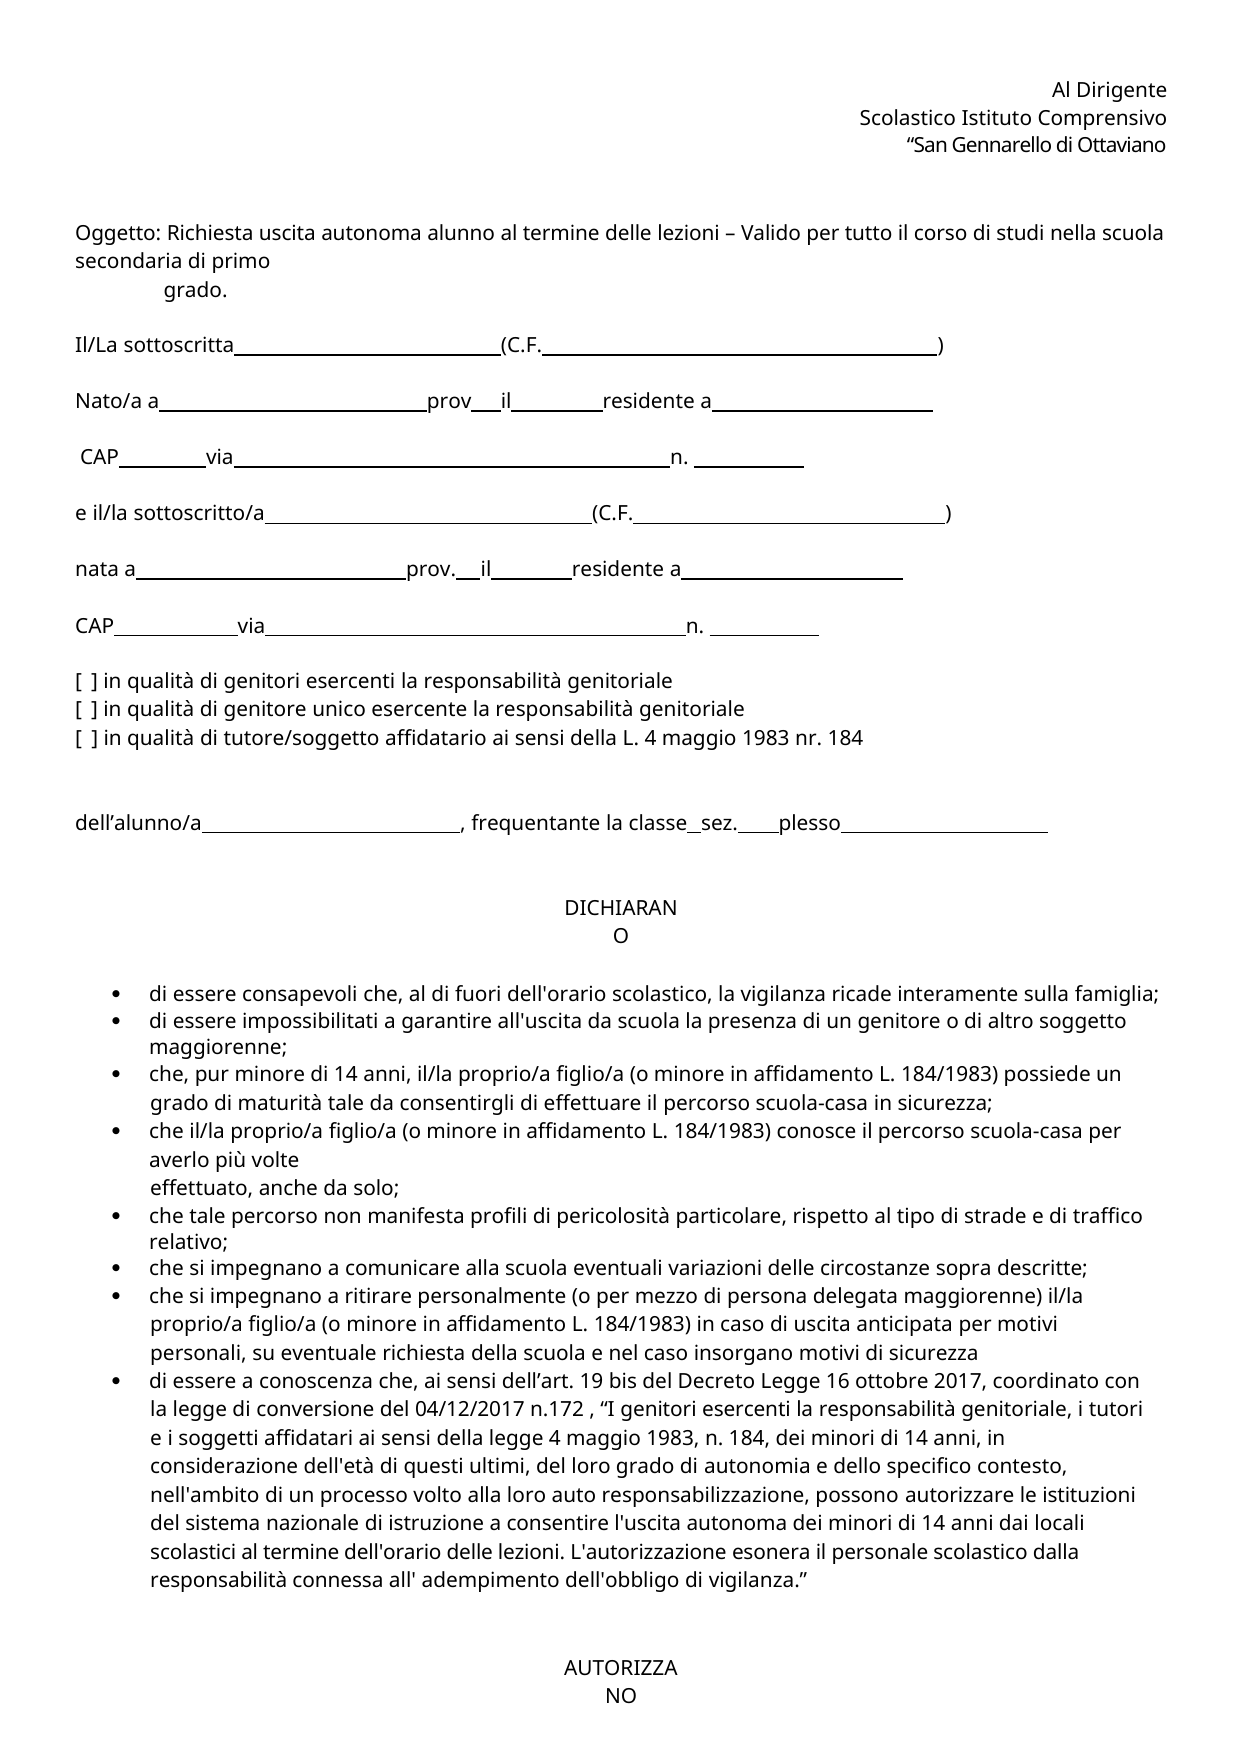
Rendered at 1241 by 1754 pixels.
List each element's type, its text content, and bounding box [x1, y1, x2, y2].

list che si impegnano a comunicare alla scuola eventuali variazioni delle circostanze sopra descritte; [112, 1255, 1182, 1281]
text nata a prov. il residente a [75, 554, 1182, 582]
text effettuato, anche da solo; [150, 1173, 1182, 1202]
list che si impegnano a ritirare personalmente (o per mezzo di persona delegata maggiorenne) il/la proprio/a figlio/a (o minore in affidamento L. 184/1983) in caso di uscita anticipata per motivi personali, su eventuale richiesta della scuola e nel caso insorgano motivi di sicurezza [112, 1281, 1153, 1366]
text [ ] in qualità di genitori esercenti la responsabilità genitoriale [75, 666, 1182, 694]
text dell’alunno/a , frequentante la classe sez. plesso [75, 808, 1182, 836]
text Nato/a a prov il residente a [75, 386, 1182, 414]
text CAP via n. [80, 442, 1182, 471]
text AUTORIZZANO [557, 1653, 684, 1710]
list che il/la proprio/a figlio/a (o minore in affidamento L. 184/1983) conosce il percorso scuola‐casa per averlo più volte [112, 1116, 1182, 1173]
text [ ] in qualità di genitore unico esercente la responsabilità genitoriale [75, 694, 1182, 723]
text Il/La sottoscritta (C.F. ) [75, 330, 1182, 359]
text [ ] in qualità di tutore/soggetto affidatario ai sensi della L. 4 maggio 1983 nr. 184 [75, 723, 1182, 751]
text grado. [75, 275, 1182, 303]
text CAP via n. [75, 611, 1182, 639]
text DICHIARANO [557, 893, 684, 949]
list di essere a conoscenza che, ai sensi dell’art. 19 bis del Decreto Legge 16 ottobre 2017, coordinato con la legge di conversione del 04/12/2017 n.172 , “I genitori esercenti la responsabilità genitoriale, i tutori e i soggetti affidatari ai sensi della legge 4 maggio 1983, n. 184, dei minori di 14 anni, in considerazione dell'età di questi ultimi, del loro grado di autonomia e dello specifico contesto, nell'ambito di un processo volto alla loro auto responsabilizzazione, possono autorizzare le istituzioni del sistema nazionale di istruzione a consentire l'uscita autonoma dei minori di 14 anni dai locali scolastici al termine dell'orario delle lezioni. L'autorizzazione esonera il personale scolastico dalla responsabilità connessa all' adempimento dell'obbligo di vigilanza.” [112, 1366, 1145, 1594]
list di essere impossibilitati a garantire all'uscita da scuola la presenza di un genitore o di altro soggetto maggiorenne; [112, 1007, 1182, 1059]
text Al Dirigente Scolastico Istituto Comprensivo “San Gennarello di Ottaviano [820, 75, 1167, 159]
list che, pur minore di 14 anni, il/la proprio/a figlio/a (o minore in affidamento L. 184/1983) possiede un grado di maturità tale da consentirgli di effettuare il percorso scuola‐casa in sicurezza; [112, 1059, 1138, 1116]
list che tale percorso non manifesta profili di pericolosità particolare, rispetto al tipo di strade e di traffico relativo; [112, 1202, 1182, 1255]
list di essere consapevoli che, al di fuori dell'orario scolastico, la vigilanza ricade interamente sulla famiglia; [112, 979, 1182, 1007]
text e il/la sottoscritto/a (C.F. ) [75, 498, 1182, 527]
text Oggetto: Richiesta uscita autonoma alunno al termine delle lezioni – Valido per tutto il corso di studi nella scuola secondaria di primo [75, 218, 1182, 275]
